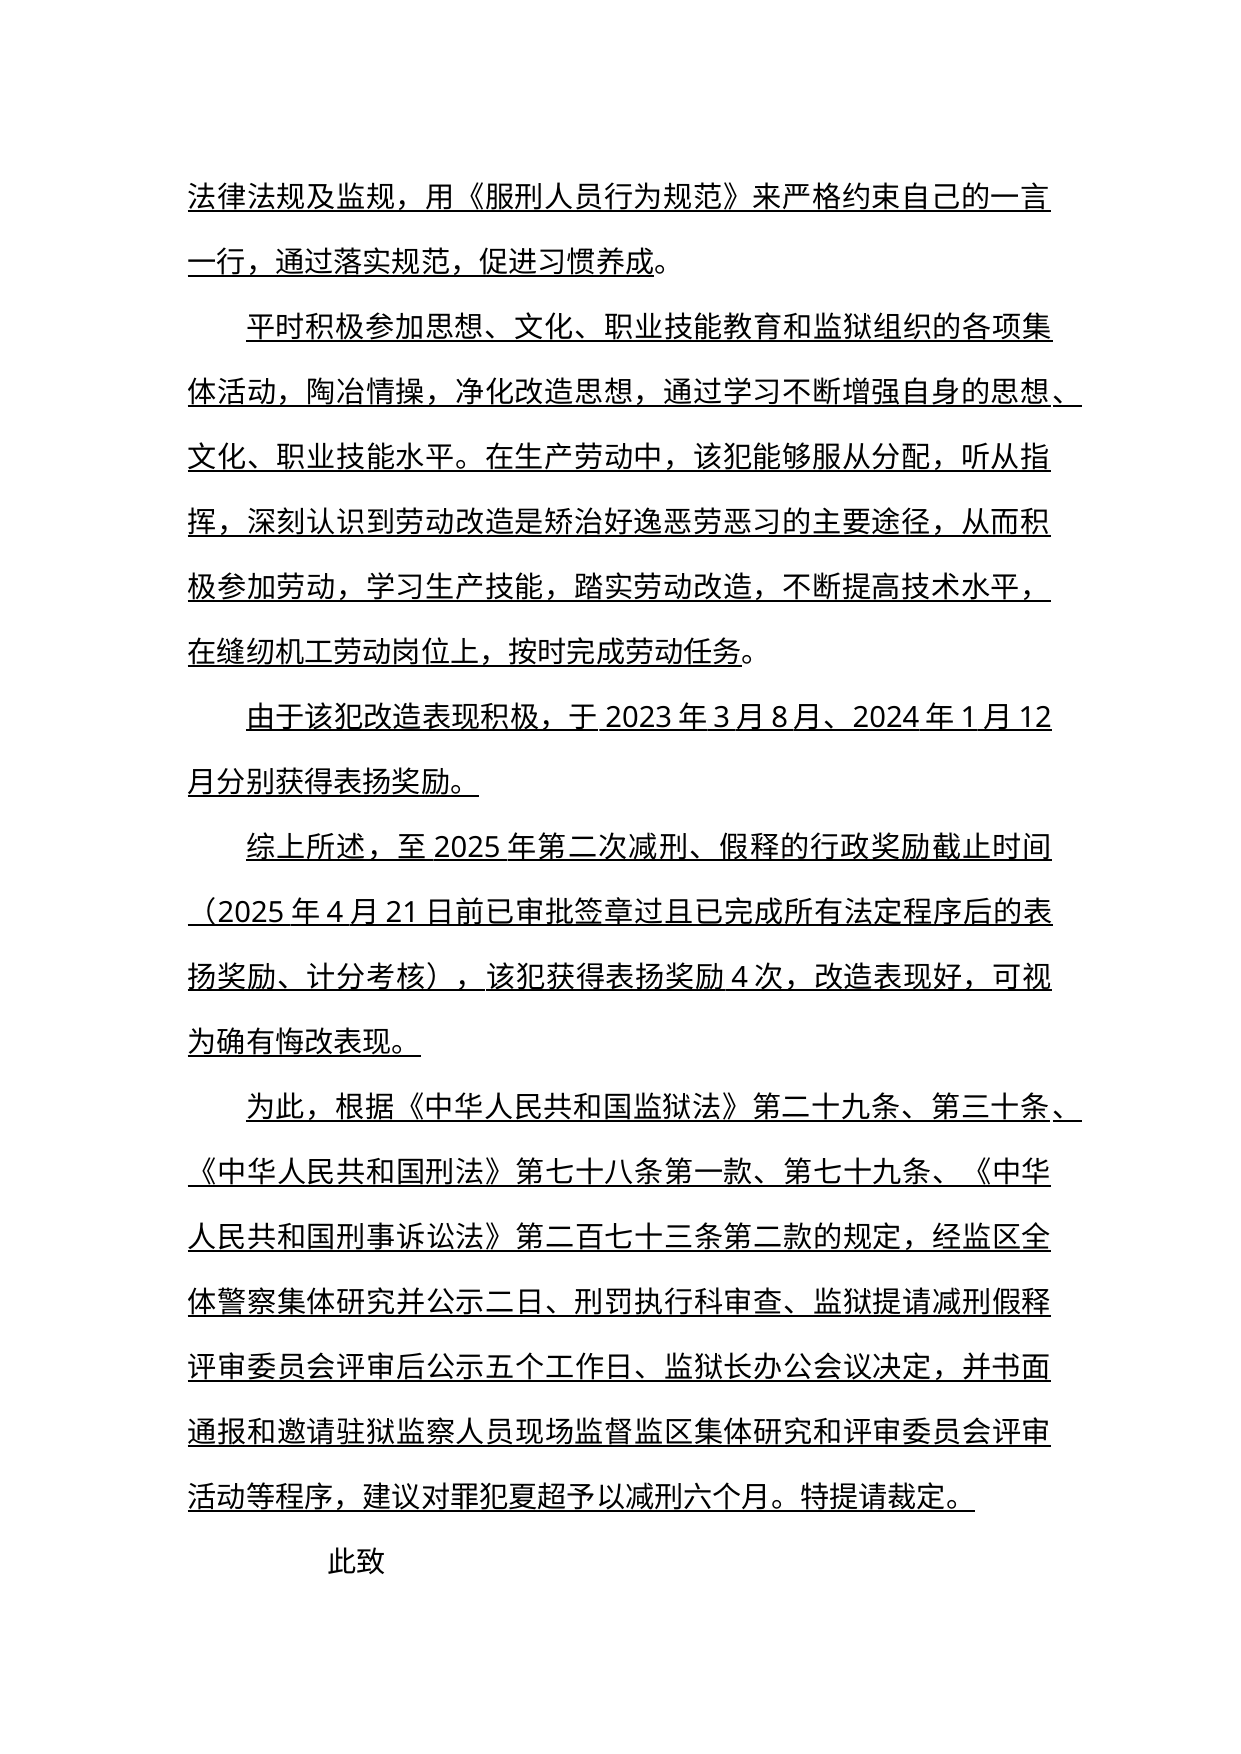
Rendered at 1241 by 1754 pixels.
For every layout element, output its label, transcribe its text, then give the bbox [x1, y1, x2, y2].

text 综上所述，至2025年第二次减刑、假释的行政奖励截止时间（2025年4月21日前已审批签章过且已完成所有法定程序后的表扬奖励、计分考核），该犯获得表扬奖励4次，改造表现好，可视为确有悔改表现。 [187, 812, 1053, 924]
text 由于该犯改造表现积极，于2023年3月8月、2024年1月12月分别获得表扬奖励。 [187, 682, 1053, 812]
text 为此，根据《中华人民共和国监狱法》第二十九条、第三十条、《中华人民共和国刑法》第七十八条第一款、第七十九条、《中华人民共和国刑事诉讼法》第二百七十三条第二款的规定，经监区全体警察集体研究并公示二日、刑罚执行科审查、监狱提请减刑假释评审委员会评审后公示五个工作日、监狱长办公会议决定，并书面通报和邀请驻狱监察人员现场监督监区集体研究和评审委员会评审活动等程序，建议对罪犯夏超予以减刑六个月。特提请裁定。 [187, 1072, 1053, 1527]
text 综上所述，至2025年第二次减刑、假释的行政奖励截止时间（2025年4月21日前已审批签章过且已完成所有法定程序后的表扬奖励、计分考核），该犯获得表扬奖励4次，改造表现好，可视为确有悔改表现。 [187, 925, 1053, 1072]
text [187, 162, 1053, 292]
text 平时积极参加思想、文化、职业技能教育和监狱组织的各项集体活动，陶冶情操，净化改造思想，通过学习不断增强自身的思想、文化、职业技能水平。在生产劳动中，该犯能够服从分配，听从指挥，深刻认识到劳动改造是矫治好逸恶劳恶习的主要途径，从而积极参加劳动，学习生产技能，踏实劳动改造，不断提高技术水平，在缝纫机工劳动岗位上，按时完成劳动任务。 [187, 292, 1053, 682]
text 此致 [187, 1527, 1053, 1592]
